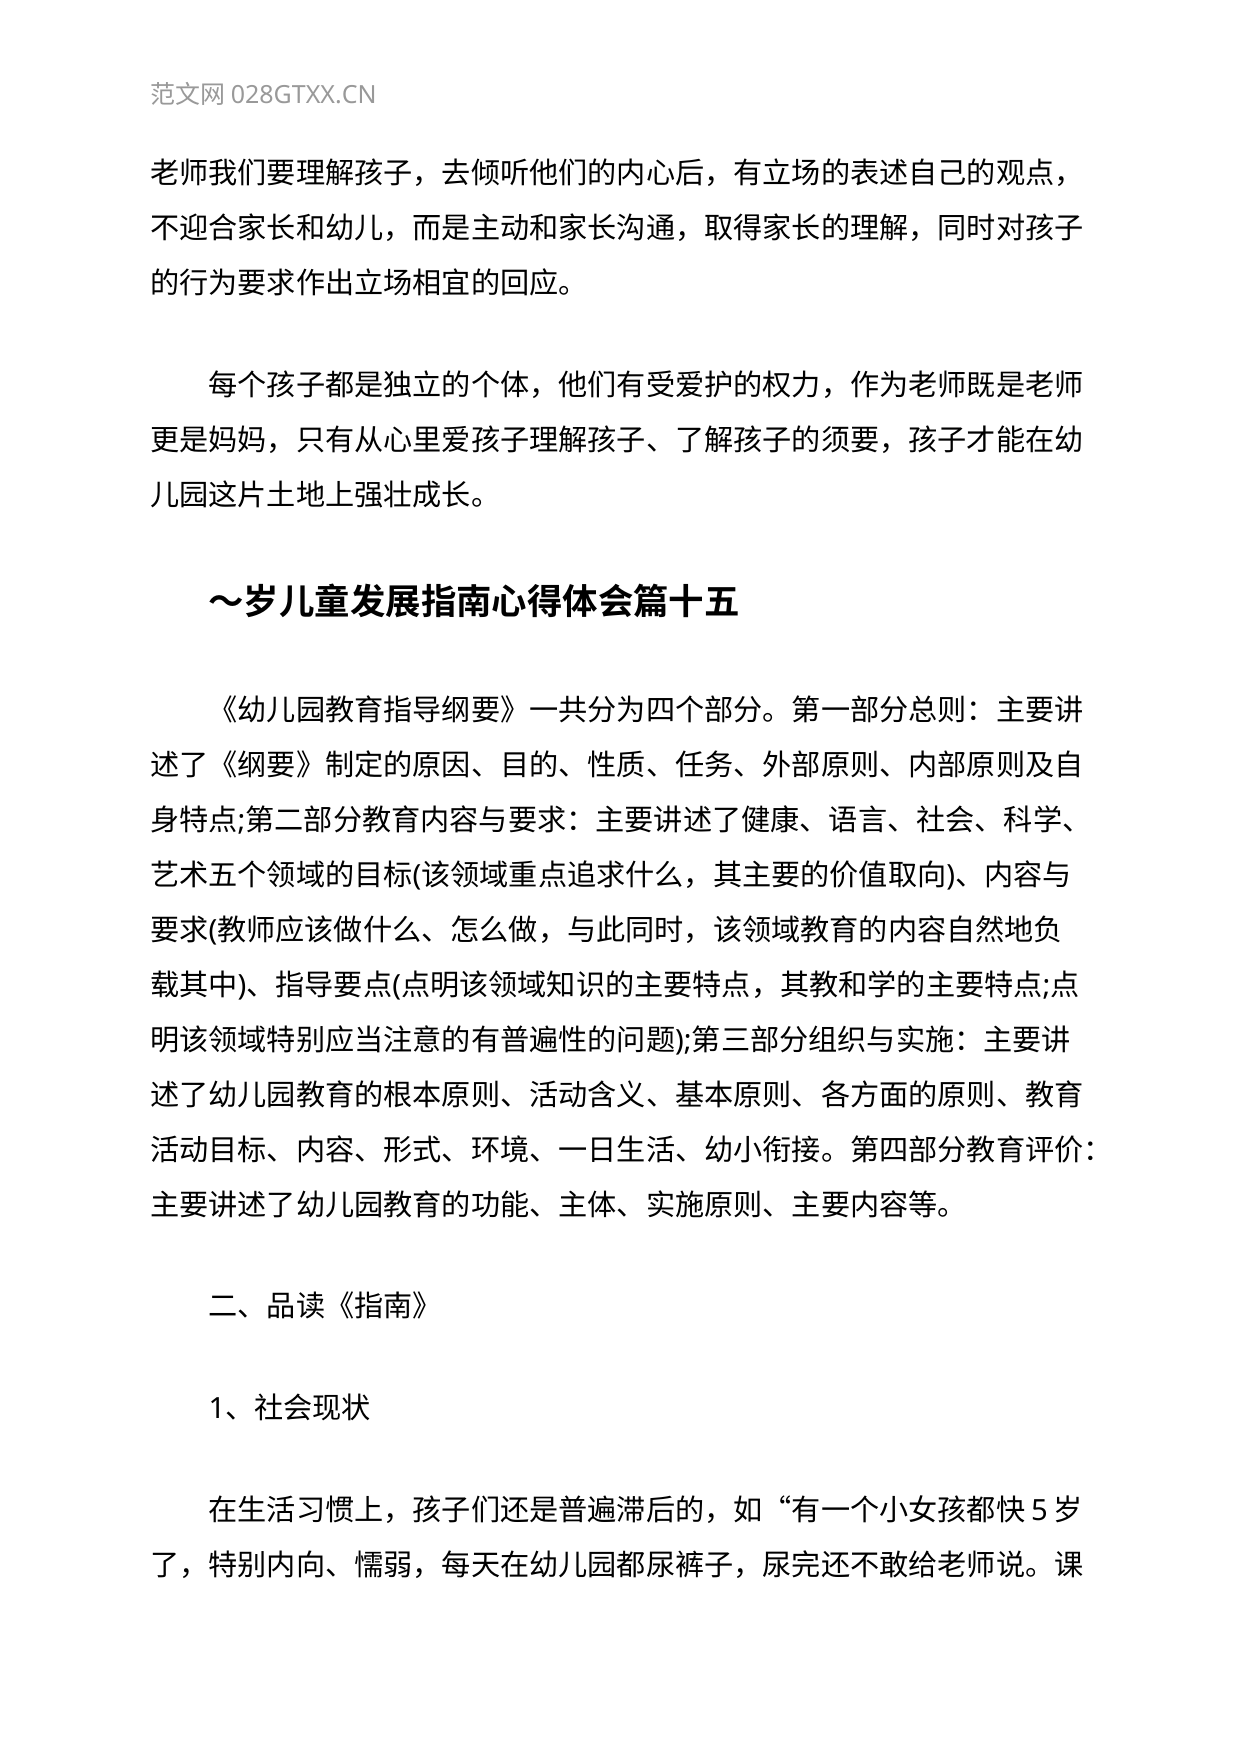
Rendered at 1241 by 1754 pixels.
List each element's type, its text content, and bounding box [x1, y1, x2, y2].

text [150, 1487, 1090, 1584]
text 《幼儿园教育指导纲要》一共分为四个部分。第一部分总则：主要讲述了《纲要》制定的原因、目的、性质、任务、外部原则、内部原则及自身特点;第二部分教育内容与要求：主要讲述了健康、语言、社会、科学、艺术五个领域的目标(该领域重点追求什么，其主要的价值取向)、内容与要求(教师应该做什么、怎么做，与此同时，该领域教育的内容自然地负载其中)、指导要点(点明该领域知识的主要特点，其教和学的主要特点;点明该领域特别应当注意的有普遍性的问题);第三部分组织与实施：主要讲述了幼儿园教育的根本原则、活动含义、基本原则、各方面的原则、教育活动目标、内容、形式、环境、一日生活、幼小衔接。第四部分教育评价：主要讲述了幼儿园教育的功能、主体、实施原则、主要内容等。 [150, 687, 1090, 1223]
text 1、社会现状 [150, 1385, 1090, 1427]
text 二、品读《指南》 [150, 1283, 1090, 1325]
text ～岁儿童发展指南心得体会篇十五 [150, 573, 1090, 624]
text 每个孩子都是独立的个体，他们有受爱护的权力，作为老师既是老师更是妈妈，只有从心里爱孩子理解孩子、了解孩子的须要，孩子才能在幼儿园这片土地上强壮成长。 [150, 362, 1090, 514]
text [150, 150, 1090, 302]
